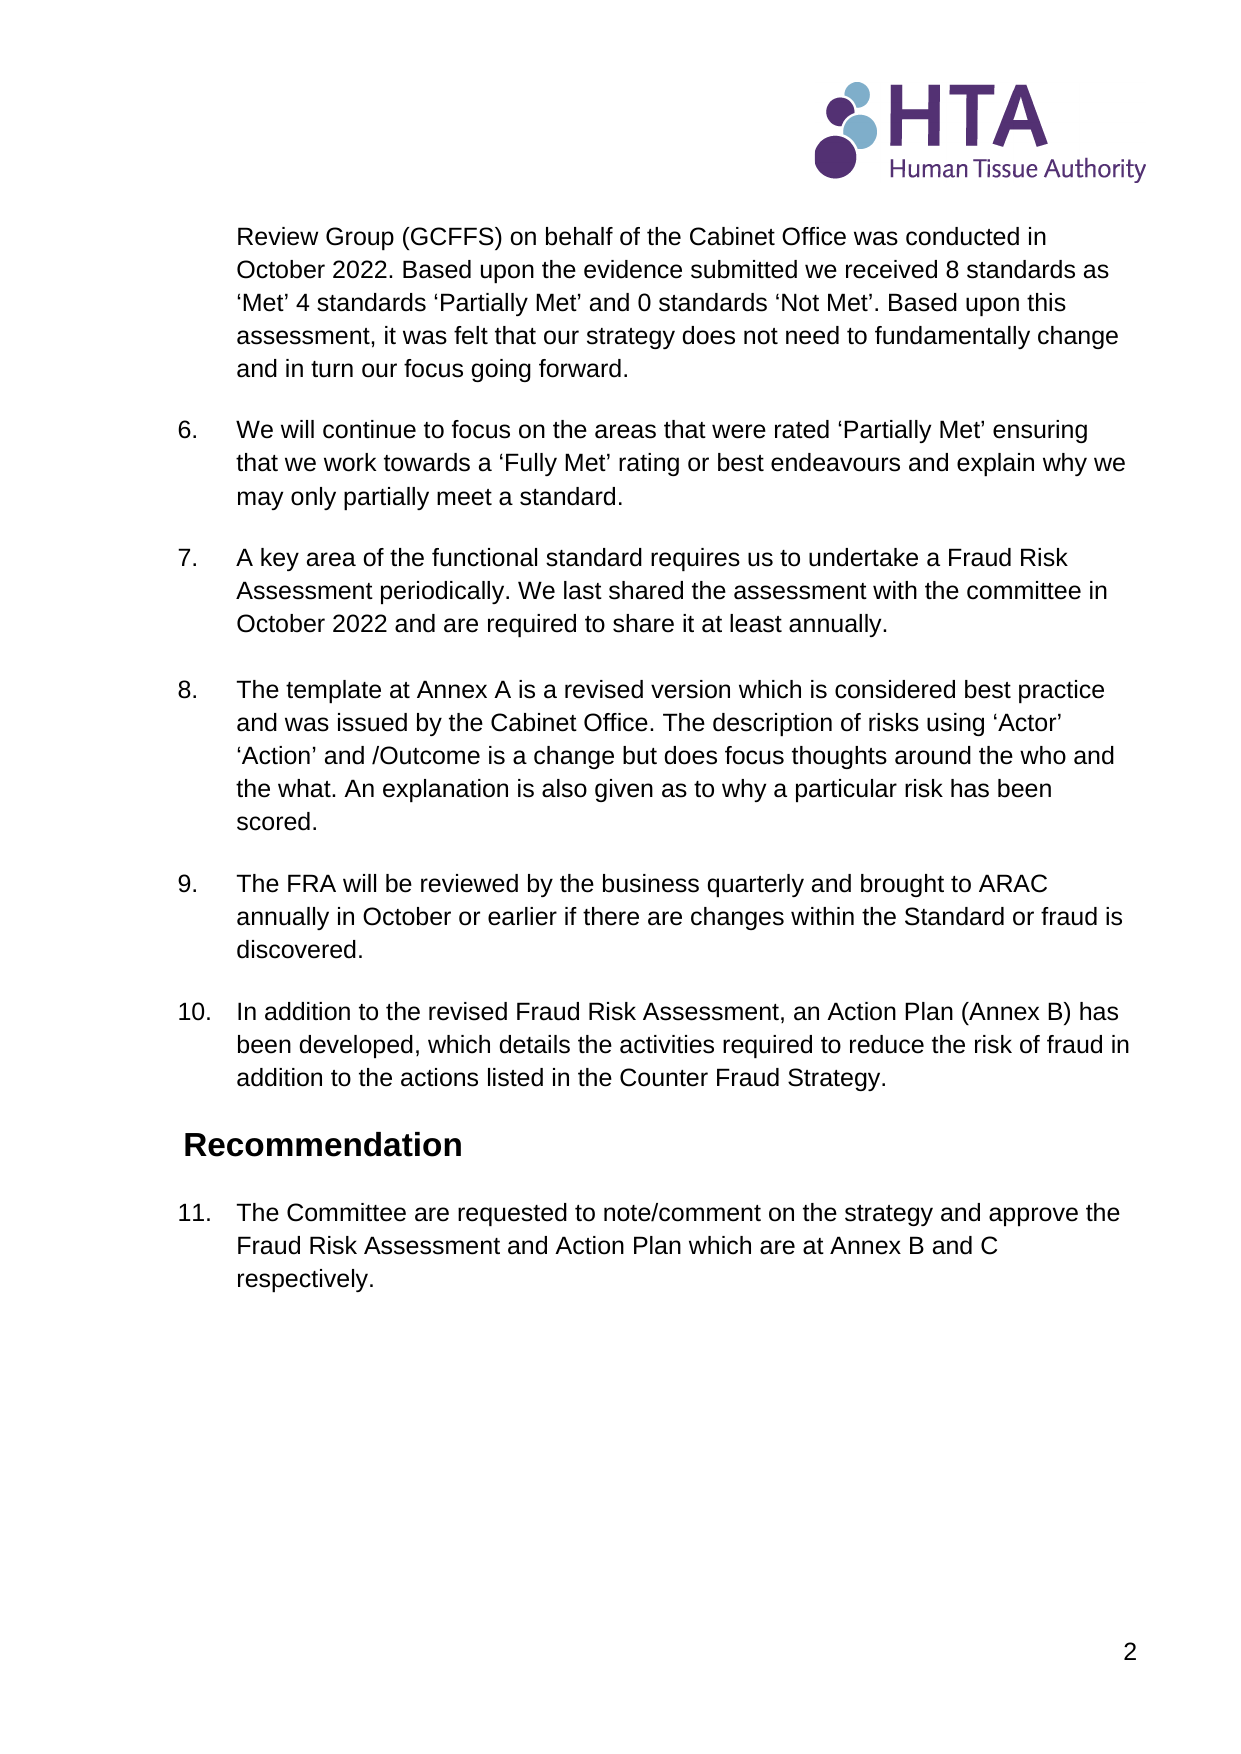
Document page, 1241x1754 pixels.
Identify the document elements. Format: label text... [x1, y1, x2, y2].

picture [814, 82, 1146, 183]
list The FRA will be reviewed by the business quarterly and brought to ARAC annually in October or earlier if there are changes within the Standard or fraud is discovered. [177, 869, 1137, 964]
list The template at Annex A is a revised version which is considered best practice and was issued by the Cabinet Office. The description of risks using ‘Actor’ ‘Action’ and /Outcome is a change but does focus thoughts around the who and the what. An explanation is also given as to why a particular risk has been scored. [177, 675, 1137, 836]
list Recommendation [183, 1125, 1137, 1163]
list We will continue to focus on the areas that were rated ‘Partially Met’ ensuring that we work towards a ‘Fully Met’ rating or best endeavours and explain why we may only partially meet a standard. [177, 415, 1137, 510]
list The Committee are requested to note/comment on the strategy and approve the Fraud Risk Assessment and Action Plan which are at Annex B and C respectively. [177, 1198, 1137, 1292]
list In addition to the revised Fraud Risk Assessment, an Action Plan (Annex B) has been developed, which details the activities required to reduce the risk of fraud in addition to the actions listed in the Counter Fraud Strategy. [177, 997, 1137, 1092]
list A key area of the functional standard requires us to undertake a Fraud Risk Assessment periodically. We last shared the assessment with the committee in October 2022 and are required to share it at least annually. [177, 543, 1137, 638]
